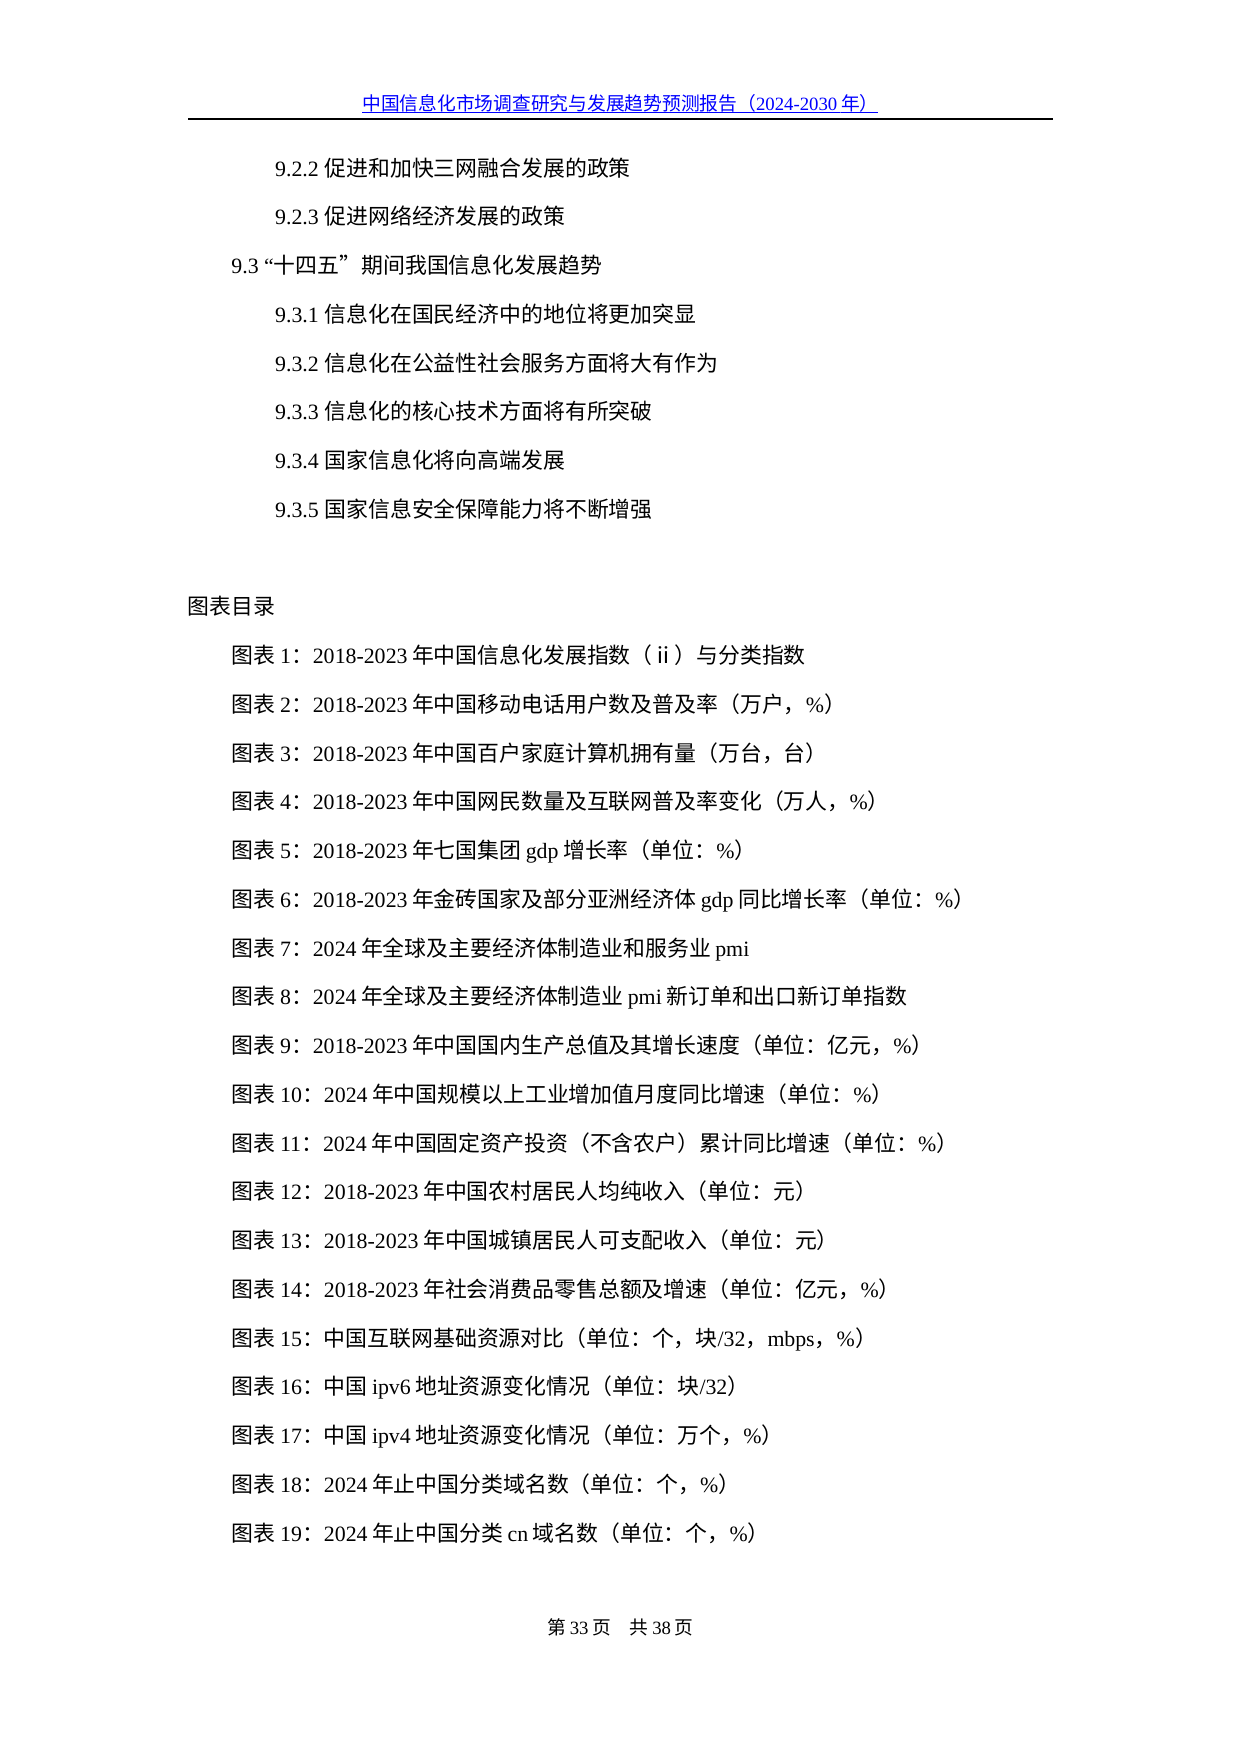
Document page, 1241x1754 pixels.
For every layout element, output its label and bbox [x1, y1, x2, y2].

text [187, 150, 1053, 1548]
